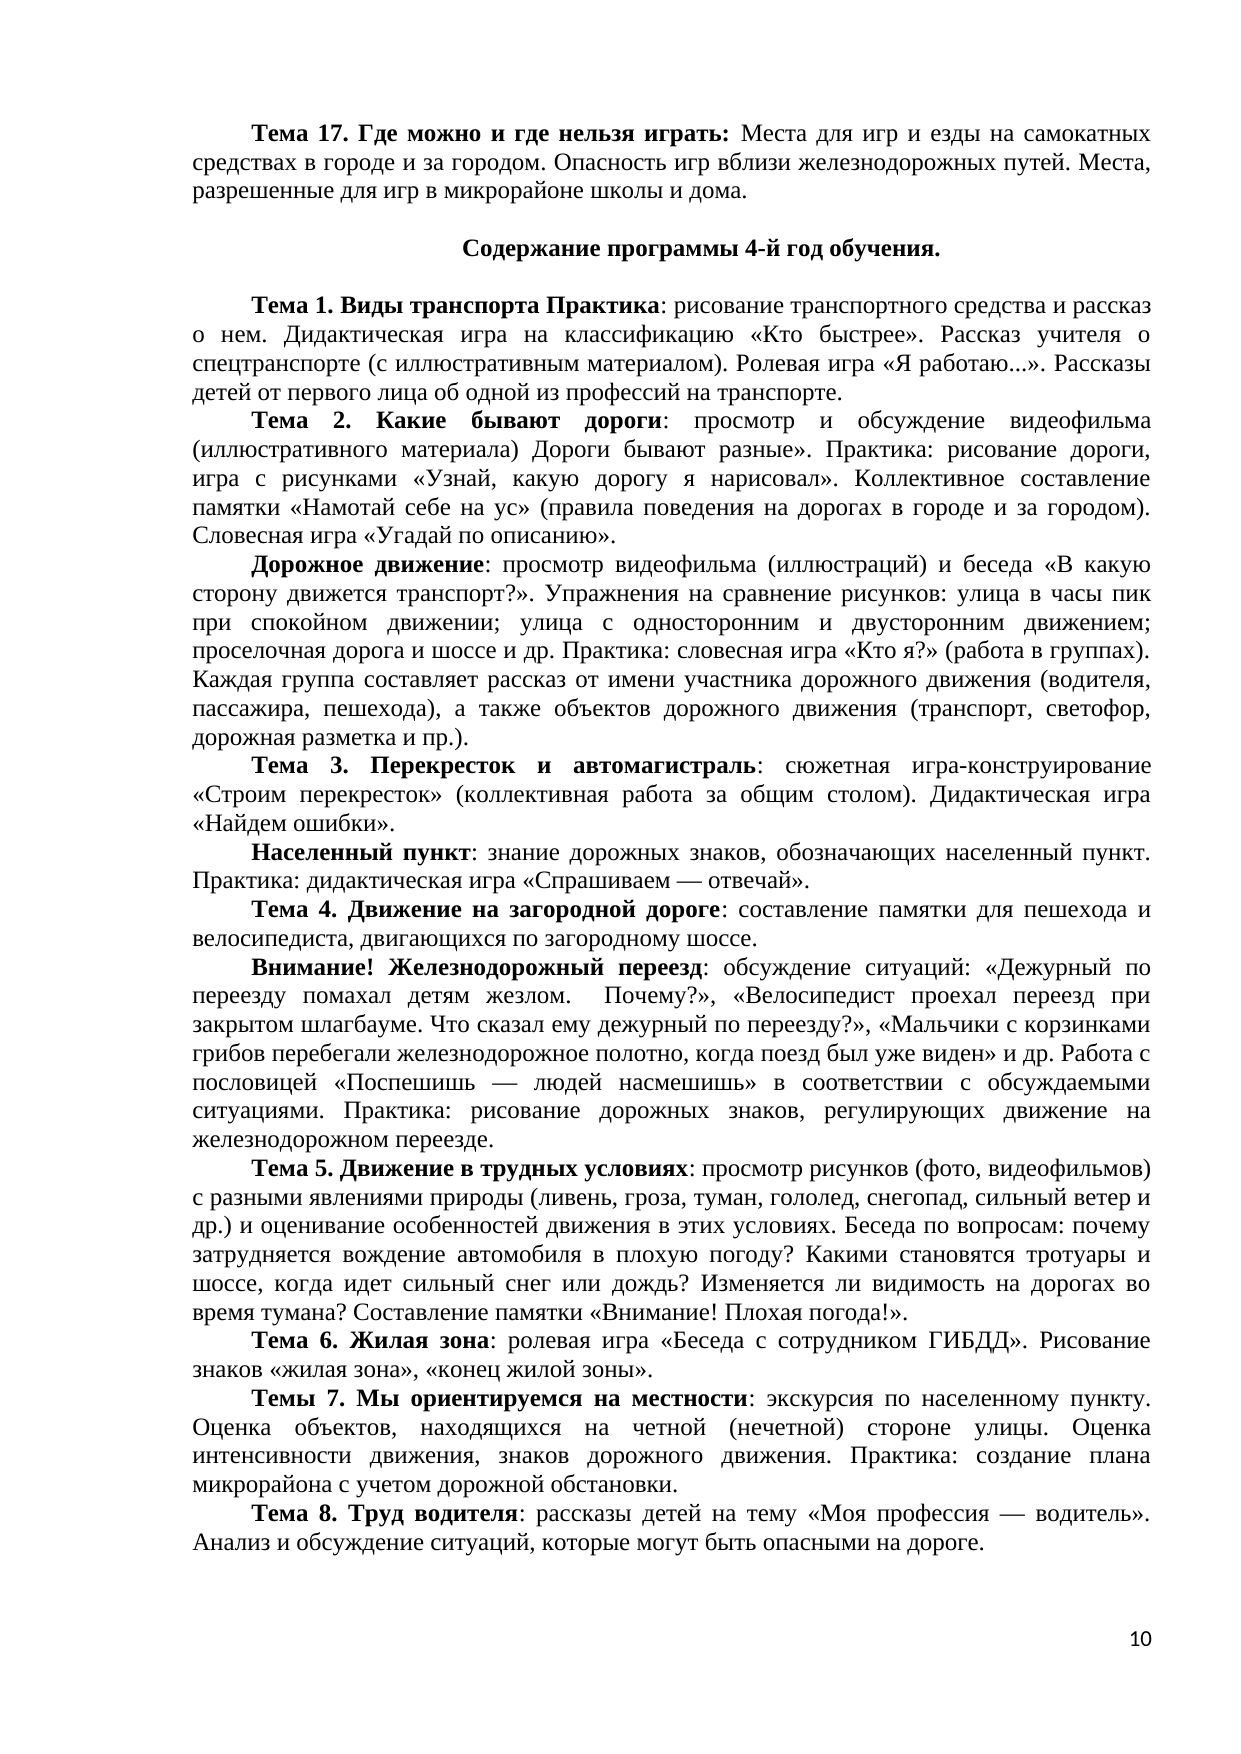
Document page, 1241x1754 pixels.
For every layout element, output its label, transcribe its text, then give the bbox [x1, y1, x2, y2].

text Тема 1. Виды транспорта Практика: рисование транспортного средства и рассказ о нем. Дидактическая игра на классификацию «Кто быстрее». Рассказ учителя о спецтранспорте (с иллюстративным материалом). Ролевая игра «Я работаю...». Рассказы детей от первого лица об одной из профессий на транспорте. [192, 291, 1152, 406]
text Тема 5. Движение в трудных условиях: просмотр рисунков (фото, видеофильмов) с разными явлениями природы (ливень, гроза, туман, гололед, снегопад, сильный ветер и др.) и оценивание особенностей движения в этих условиях. Беседа по вопросам: почему затрудняется вождение автомобиля в плохую погоду? Какими становятся тротуары и шоссе, когда идет сильный снег или дождь? Изменяется ли видимость на дорогах во время тумана? Составление памятки «Внимание! Плохая погода!». [192, 1153, 1152, 1326]
text Тема 6. Жилая зона: ролевая игра «Беседа с сотрудником ГИБДД». Рисование знаков «жилая зона», «конец жилой зоны». [192, 1326, 1152, 1383]
text Тема 4. Движение на загородной дороге: составление памятки для пешехода и велосипедиста, двигающихся по загородному шоссе. [192, 894, 1152, 952]
text Дорожное движение: просмотр видеофильма (иллюстраций) и беседа «В какую сторону движется транспорт?». Упражнения на сравнение рисунков: улица в часы пик при спокойном движении; улица с односторонним и двусторонним движением; проселочная дорога и шоссе и др. Практика: словесная игра «Кто я?» (работа в группах). Каждая группа составляет рассказ от имени участника дорожного движения (водителя, пассажира, пешехода), а также объектов дорожного движения (транспорт, светофор, дорожная разметка и пр.). [192, 549, 1152, 751]
text Содержание программы 4-й год обучения. [192, 233, 1152, 262]
text Тема 17. Где можно и где нельзя играть: Места для игр и езды на самокатных средствах в городе и за городом. Опасность игр вблизи железнодорожных путей. Места, разрешенные для игр в микрорайоне школы и дома. [192, 118, 1152, 204]
text Темы 7. Мы ориентируемся на местности: экскурсия по населенному пункту. Оценка объектов, находящихся на четной (нечетной) стороне улицы. Оценка интенсивности движения, знаков дорожного движения. Практика: создание плана микрорайона с учетом дорожной обстановки. [192, 1383, 1152, 1498]
text Тема 8. Труд водителя: рассказы детей на тему «Моя профессия — водитель». Анализ и обсуждение ситуаций, которые могут быть опасными на дороге. [192, 1498, 1152, 1556]
text Тема 3. Перекресток и автомагистраль: сюжетная игра-конструирование «Строим перекресток» (коллективная работа за общим столом). Дидактическая игра «Найдем ошибки». [192, 751, 1152, 837]
text Тема 2. Какие бывают дороги: просмотр и обсуждение видеофильма (иллюстративного материала) Дороги бывают разные». Практика: рисование дороги, игра с рисунками «Узнай, какую дорогу я нарисовал». Коллективное составление памятки «Намотай себе на ус» (правила поведения на дорогах в городе и за городом). Словесная игра «Угадай по описанию». [192, 406, 1152, 549]
text Населенный пункт: знание дорожных знаков, обозначающих населенный пункт. Практика: дидактическая игра «Спрашиваем — отвечай». [192, 837, 1152, 894]
text Внимание! Железнодорожный переезд: обсуждение ситуаций: «Дежурный по переезду помахал детям жезлом. Почему?», «Велосипедист проехал переезд при закрытом шлагбауме. Что сказал ему дежурный по переезду?», «Мальчики с корзинками грибов перебегали железнодорожное полотно, когда поезд был уже виден» и др. Работа с пословицей «Поспешишь — людей насмешишь» в соответствии с обсуждаемыми ситуациями. Практика: рисование дорожных знаков, регулирующих движение на железнодорожном переезде. [192, 952, 1152, 1153]
